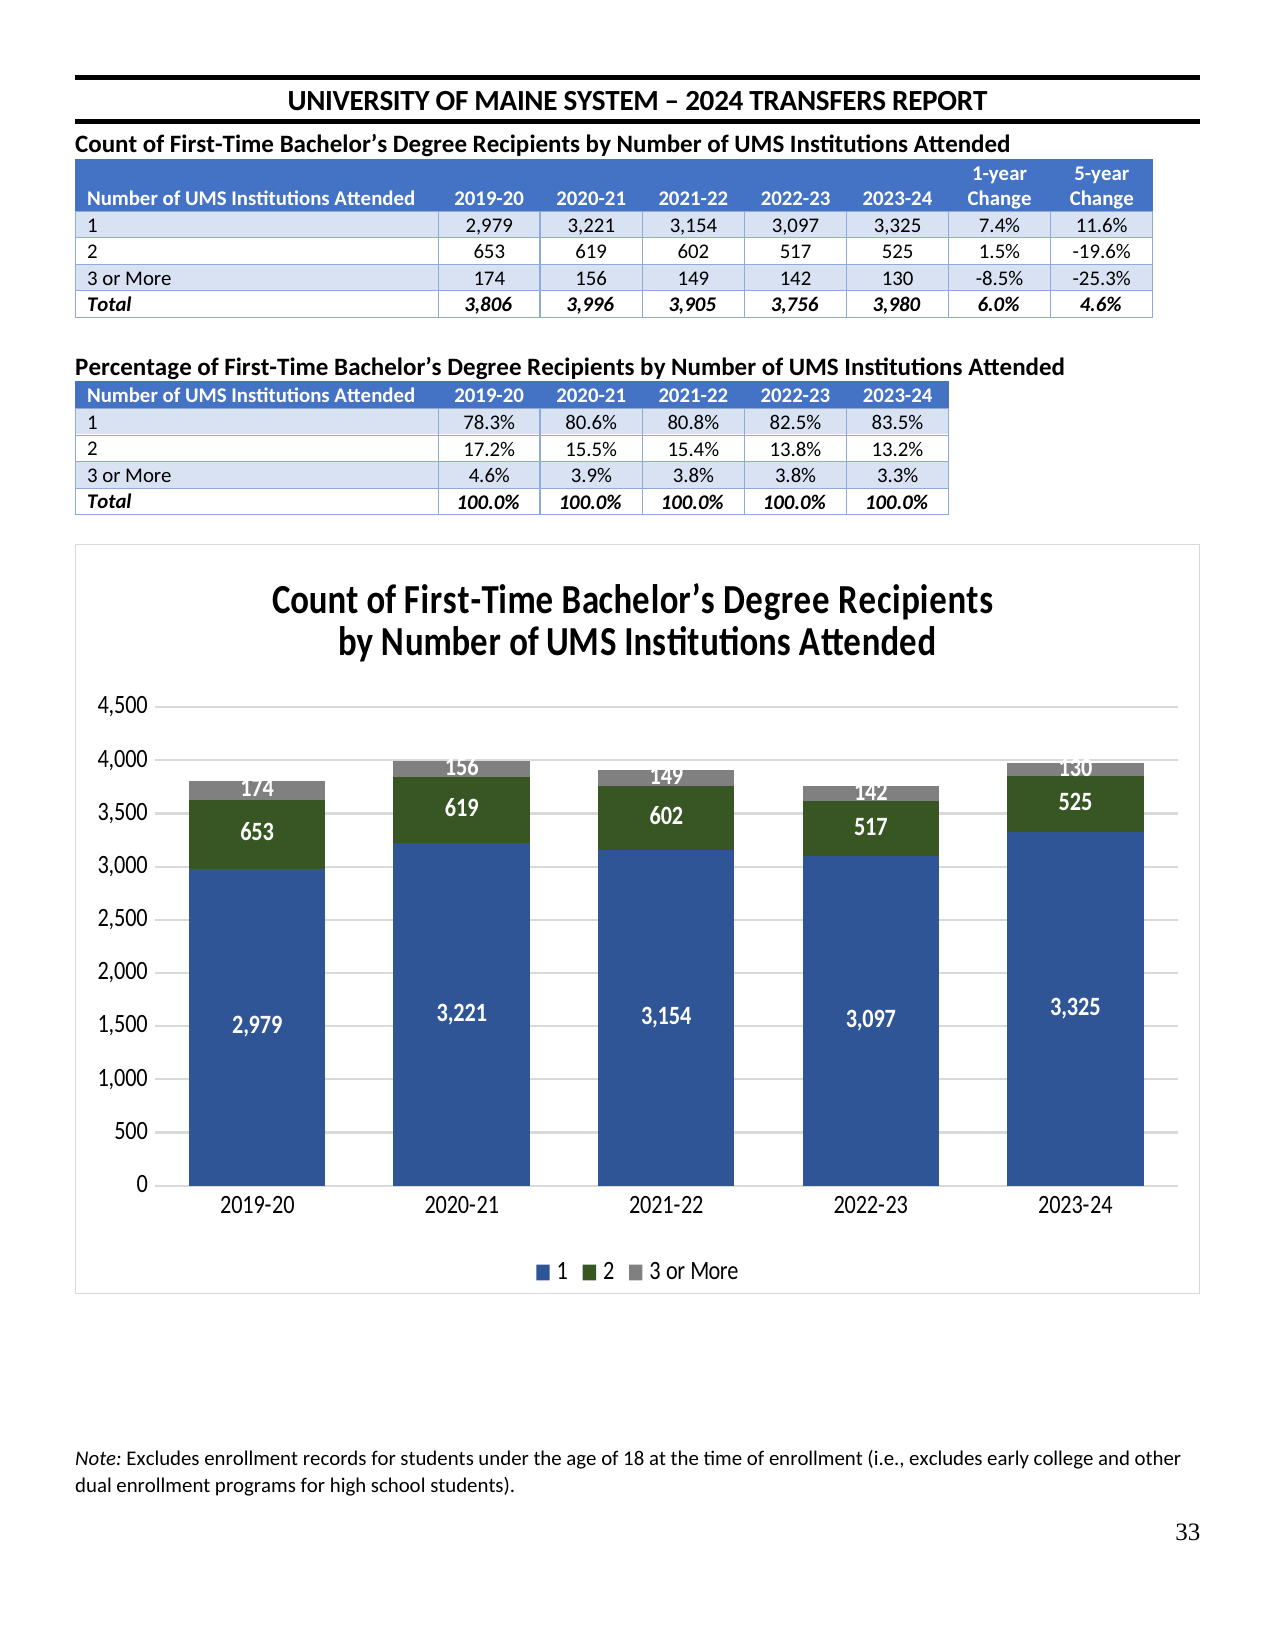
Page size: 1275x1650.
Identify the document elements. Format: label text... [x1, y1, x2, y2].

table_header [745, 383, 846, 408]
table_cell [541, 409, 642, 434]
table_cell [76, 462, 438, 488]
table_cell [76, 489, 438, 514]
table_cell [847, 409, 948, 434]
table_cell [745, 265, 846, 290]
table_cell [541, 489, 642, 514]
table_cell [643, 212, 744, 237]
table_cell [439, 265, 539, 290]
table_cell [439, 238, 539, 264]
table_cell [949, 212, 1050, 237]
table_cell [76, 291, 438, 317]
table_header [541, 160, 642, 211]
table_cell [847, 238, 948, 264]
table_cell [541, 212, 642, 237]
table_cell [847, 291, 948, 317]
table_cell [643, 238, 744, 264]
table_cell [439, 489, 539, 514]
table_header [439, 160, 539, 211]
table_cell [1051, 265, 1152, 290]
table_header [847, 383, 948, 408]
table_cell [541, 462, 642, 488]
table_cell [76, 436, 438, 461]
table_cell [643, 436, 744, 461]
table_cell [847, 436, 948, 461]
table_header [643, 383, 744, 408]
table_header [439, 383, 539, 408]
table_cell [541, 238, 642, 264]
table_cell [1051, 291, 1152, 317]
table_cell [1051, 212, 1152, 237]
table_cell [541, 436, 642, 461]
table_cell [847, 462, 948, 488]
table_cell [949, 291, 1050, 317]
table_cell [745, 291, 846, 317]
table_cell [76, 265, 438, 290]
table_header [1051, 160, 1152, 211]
subtitle Percentage of First-Time Bachelor’s Degree Recipients by Number of UMS Institutions Attended [75, 351, 1200, 381]
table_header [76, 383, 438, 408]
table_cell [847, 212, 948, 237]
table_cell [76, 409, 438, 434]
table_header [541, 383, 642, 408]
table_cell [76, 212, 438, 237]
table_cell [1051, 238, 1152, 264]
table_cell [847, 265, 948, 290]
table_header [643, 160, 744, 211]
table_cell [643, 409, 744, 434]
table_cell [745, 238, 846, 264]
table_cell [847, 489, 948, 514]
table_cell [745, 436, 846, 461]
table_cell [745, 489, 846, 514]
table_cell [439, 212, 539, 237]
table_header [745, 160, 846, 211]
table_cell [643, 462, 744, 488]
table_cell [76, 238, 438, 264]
text Note: Excludes enrollment records for students under the age of 18 at the time of enrollment (i.e., excludes early college and other dual enrollment programs for high school students). [75, 1445, 1200, 1498]
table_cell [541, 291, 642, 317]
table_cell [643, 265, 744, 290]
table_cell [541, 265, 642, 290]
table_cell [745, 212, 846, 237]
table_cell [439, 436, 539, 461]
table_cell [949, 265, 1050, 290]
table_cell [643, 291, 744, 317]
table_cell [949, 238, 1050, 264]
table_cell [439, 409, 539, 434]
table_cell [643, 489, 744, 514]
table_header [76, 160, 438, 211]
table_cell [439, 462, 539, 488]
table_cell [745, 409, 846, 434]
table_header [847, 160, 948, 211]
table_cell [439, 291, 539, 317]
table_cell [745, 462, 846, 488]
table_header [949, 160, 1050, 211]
subtitle Count of First-Time Bachelor’s Degree Recipients by Number of UMS Institutions Attended [75, 128, 1200, 159]
